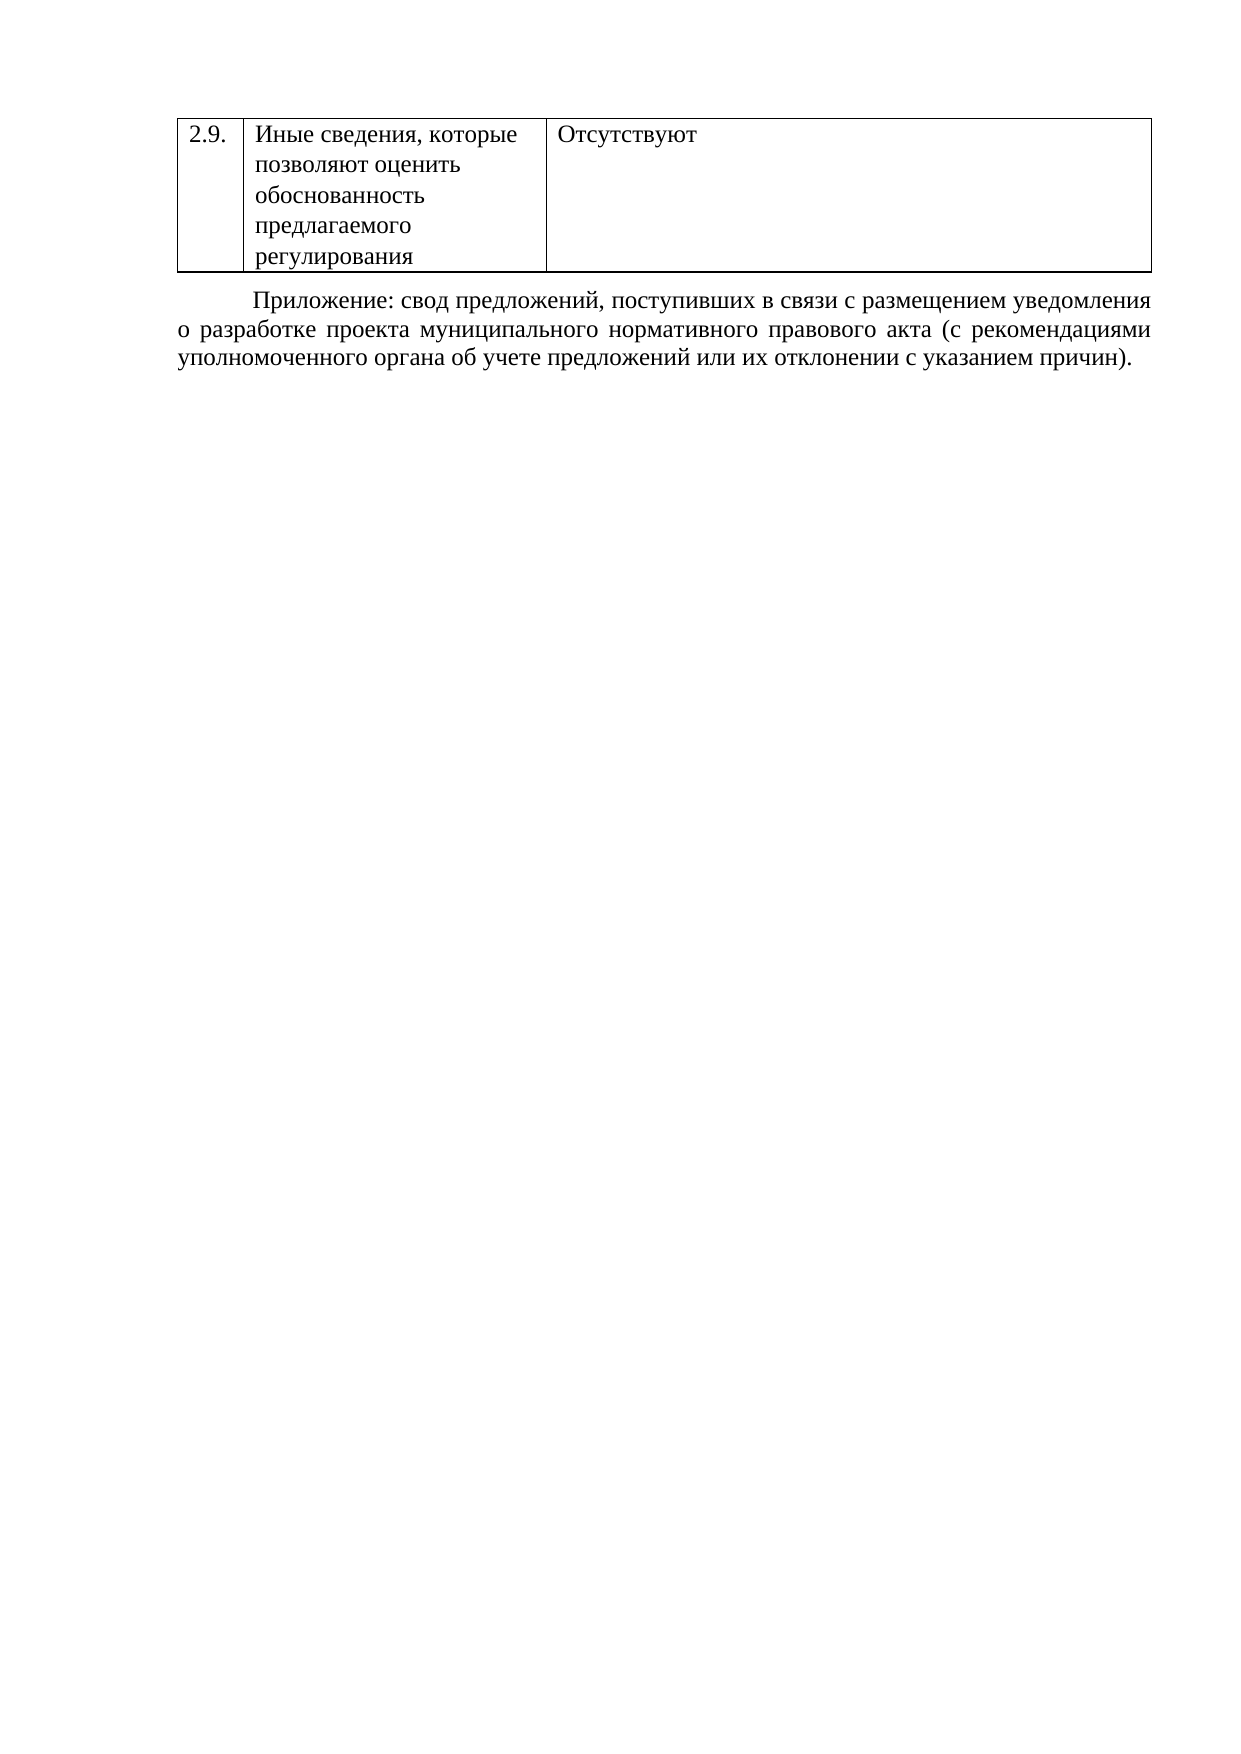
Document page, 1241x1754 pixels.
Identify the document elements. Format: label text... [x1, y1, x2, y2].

table_cell Иные сведения, которые позволяют оценить обоснованность предлагаемого регулирования [244, 119, 546, 271]
table_cell Отсутствуют [547, 119, 1151, 271]
text Приложение: свод предложений, поступивших в связи с размещением уведомления о разработке проекта муниципального нормативного правового акта (с рекомендациями уполномоченного органа об учете предложений или их отклонении с указанием причин). [177, 285, 1152, 371]
table_cell 2.9. [178, 119, 243, 271]
